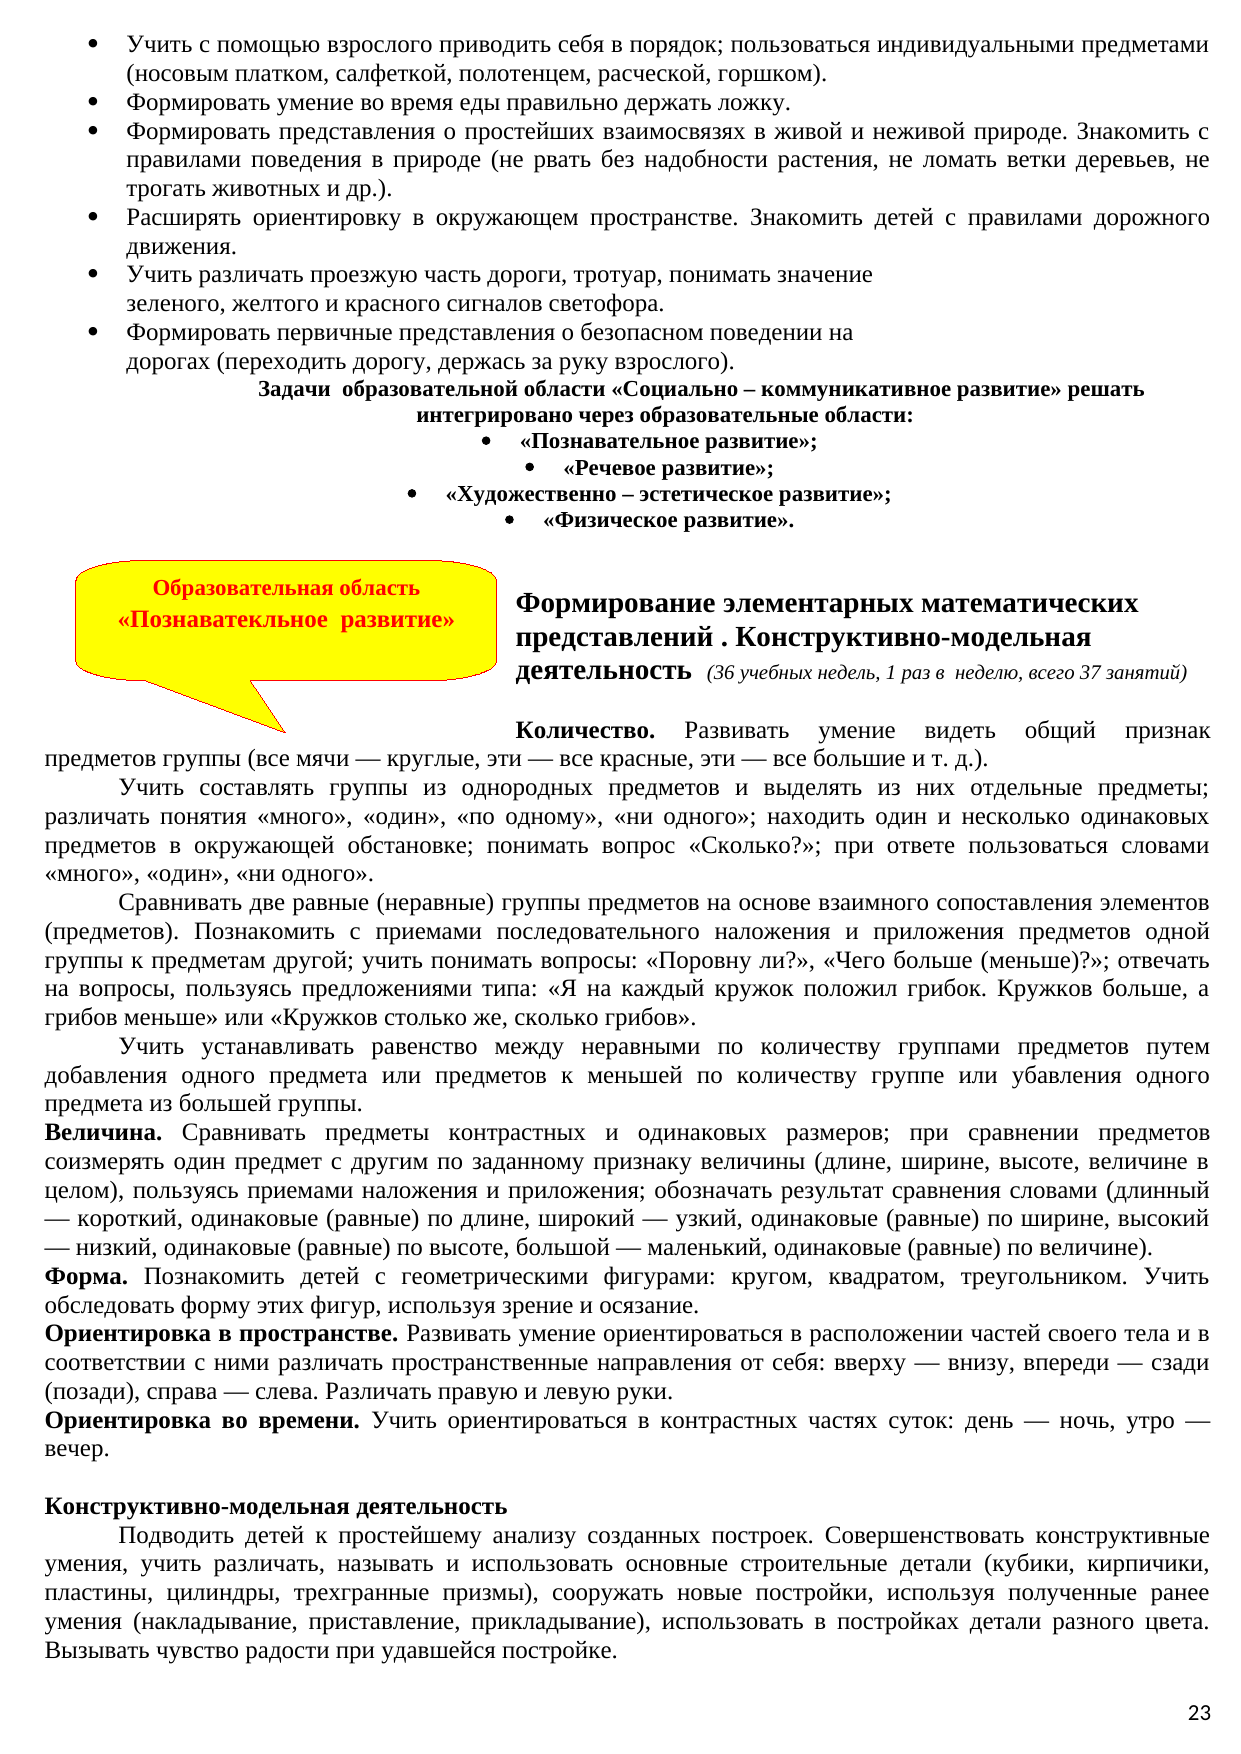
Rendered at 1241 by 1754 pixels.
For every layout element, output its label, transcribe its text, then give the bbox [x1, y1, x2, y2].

text Ориентировка во времени. Учить ориентироваться в контрастных частях суток: день — ночь, утро — вечер. [44, 1405, 1211, 1462]
list «Физическое развитие». [89, 506, 1211, 533]
list Формировать представления о простейших взаимосвязях в живой и неживой природе. Знакомить с правилами поведения в природе (не рвать без надобности растения, не ломать ветки деревьев, не трогать животных и др.). [89, 116, 1211, 202]
list зеленого, желтого и красного сигналов светофора. [126, 288, 1211, 317]
text Сравнивать две равные (неравные) группы предметов на основе взаимного сопоставления элементов (предметов). Познакомить с приемами последовательного наложения и приложения предметов одной группы к предметам другой; учить понимать вопросы: «Поровну ли?», «Чего больше (меньше)?»; отвечать на вопросы, пользуясь предложениями типа: «Я на каждый кружок положил грибок. Кружков больше, а грибов меньше» или «Кружков столько же, сколько грибов». [44, 887, 1211, 1031]
list дорогах (переходить дорогу, держась за руку взрослого). [126, 346, 1211, 374]
list Учить с помощью взрослого приводить себя в порядок; пользоваться индивидуальными предметами (носовым платком, салфеткой, полотенцем, расческой, горшком). [89, 29, 1211, 87]
list Учить различать проезжую часть дороги, тротуар, понимать значение [89, 259, 1211, 288]
list Формировать умение во время еды правильно держать ложку. [89, 87, 1211, 116]
list «Познавательное развитие»; [89, 427, 1211, 454]
text Учить составлять группы из однородных предметов и выделять из них отдельные предметы; различать понятия «много», «один», «по одному», «ни одного»; находить один и несколько одинаковых предметов в окружающей обстановке; понимать вопрос «Сколько?»; при ответе пользоваться словами «много», «один», «ни одного». [44, 772, 1211, 887]
text Формирование элементарных математических представлений . Конструктивно-модельная деятельность (36 учебных недель, 1 раз в неделю, всего 37 занятий) [44, 585, 157, 686]
text Ориентировка в пространстве. Развивать умение ориентироваться в расположении частей своего тела и в соответствии с ними различать пространственные направления от себя: вверху — внизу, впереди — сзади (позади), справа — слева. Различать правую и левую руки. [44, 1318, 1211, 1405]
list Задачи образовательной области «Социально – коммуникативное развитие» решать интегрировано через образовательные области: [119, 374, 1211, 427]
list Расширять ориентировку в окружающем пространстве. Знакомить детей с правилами дорожного движения. [89, 202, 1211, 259]
list «Художественно – эстетическое развитие»; [89, 480, 1211, 506]
list Формировать первичные представления о безопасном поведении на [89, 317, 1211, 346]
text Количество. Развивать умение видеть общий признак предметов группы (все мячи — круглые, эти — все красные, эти — все большие и т. д.). [44, 715, 1211, 772]
text Подводить детей к простейшему анализу созданных построек. Совершенствовать конструктивные умения, учить различать, называть и использовать основные строительные детали (кубики, кирпичики, пластины, цилиндры, трехгранные призмы), сооружать новые постройки, используя полученные ранее умения (накладывание, приставление, прикладывание), использовать в постройках детали разного цвета. Вызывать чувство радости при удавшейся постройке. [44, 1520, 1211, 1663]
text Величина. Сравнивать предметы контрастных и одинаковых размеров; при сравнении предметов соизмерять один предмет с другим по заданному признаку величины (длине, ширине, высоте, величине в целом), пользуясь приемами наложения и приложения; обозначать результат сравнения словами (длинный — короткий, одинаковые (равные) по длине, широкий — узкий, одинаковые (равные) по ширине, высокий — низкий, одинаковые (равные) по высоте, большой — маленький, одинаковые (равные) по величине). [44, 1117, 1211, 1261]
text Конструктивно-модельная деятельность [44, 1491, 1211, 1520]
text Форма. Познакомить детей с геометрическими фигурами: кругом, квадратом, треугольником. Учить обследовать форму этих фигур, используя зрение и осязание. [44, 1261, 1211, 1318]
text Учить устанавливать равенство между неравными по количеству группами предметов путем добавления одного предмета или предметов к меньшей по количеству группе или убавления одного предмета из большей группы. [44, 1031, 1211, 1117]
text Формирование элементарных математических представлений . Конструктивно-модельная деятельность (36 учебных недель, 1 раз в неделю, всего 37 занятий) [252, 585, 1211, 686]
list «Речевое развитие»; [89, 454, 1211, 480]
